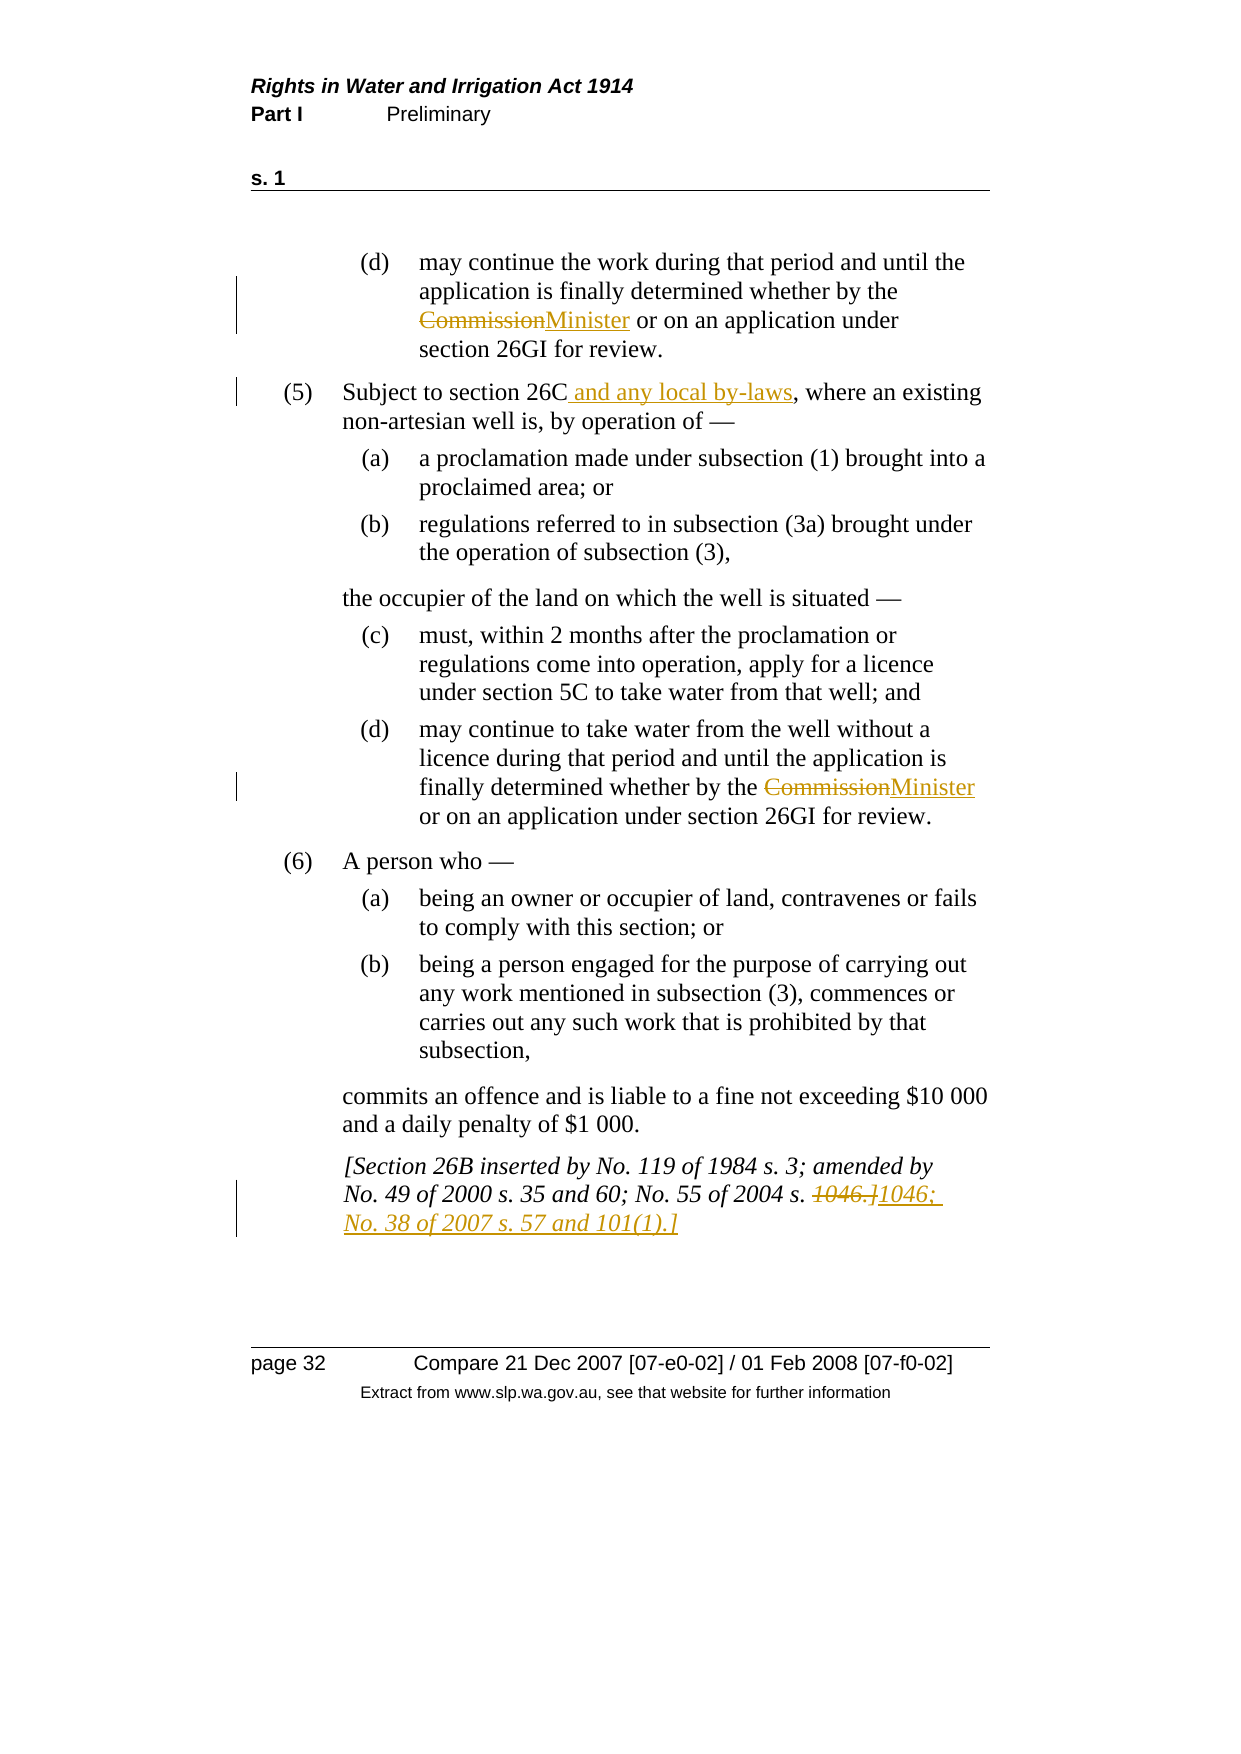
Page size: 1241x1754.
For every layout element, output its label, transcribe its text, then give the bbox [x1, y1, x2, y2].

text (d) may continue to take water from the well without a licence during that period and until the application is finally determined whether by the or on an application under section 26GI for review. [251, 714, 990, 829]
text the occupier of the land on which the well is situated — [251, 583, 990, 612]
text (a) a proclamation made under subsection (1) brought into a proclaimed area; or [251, 443, 990, 500]
text (a) being an owner or occupier of land, contravenes or fails to comply with this section; or [251, 883, 990, 941]
text (c) must, within 2 months after the proclamation or regulations come into operation, apply for a licence under section 5C to take water from that well; and [251, 620, 990, 706]
text (d) may continue the work during that period and until the application is finally determined whether by the or on an application under section 26GI for review. [251, 247, 990, 362]
text commits an offence and is liable to a fine not exceeding $10 000 and a daily penalty of $1 000. [251, 1081, 990, 1138]
text (5) Subject to section 26C, where an existing non-artesian well is, by operation of — [251, 377, 990, 434]
text (b) regulations referred to in subsection (3a) brought under the operation of subsection (3), [251, 509, 990, 566]
text [Section 26B inserted by No. 119 of 1984 s. 3; amended by No. 49 of 2000 s. 35 and 60; No. 55 of 2004 s. [251, 1151, 990, 1237]
text (b) being a person engaged for the purpose of carrying out any work mentioned in subsection (3), commences or carries out any such work that is prohibited by that subsection, [251, 949, 990, 1064]
text (6) A person who — [251, 846, 990, 875]
